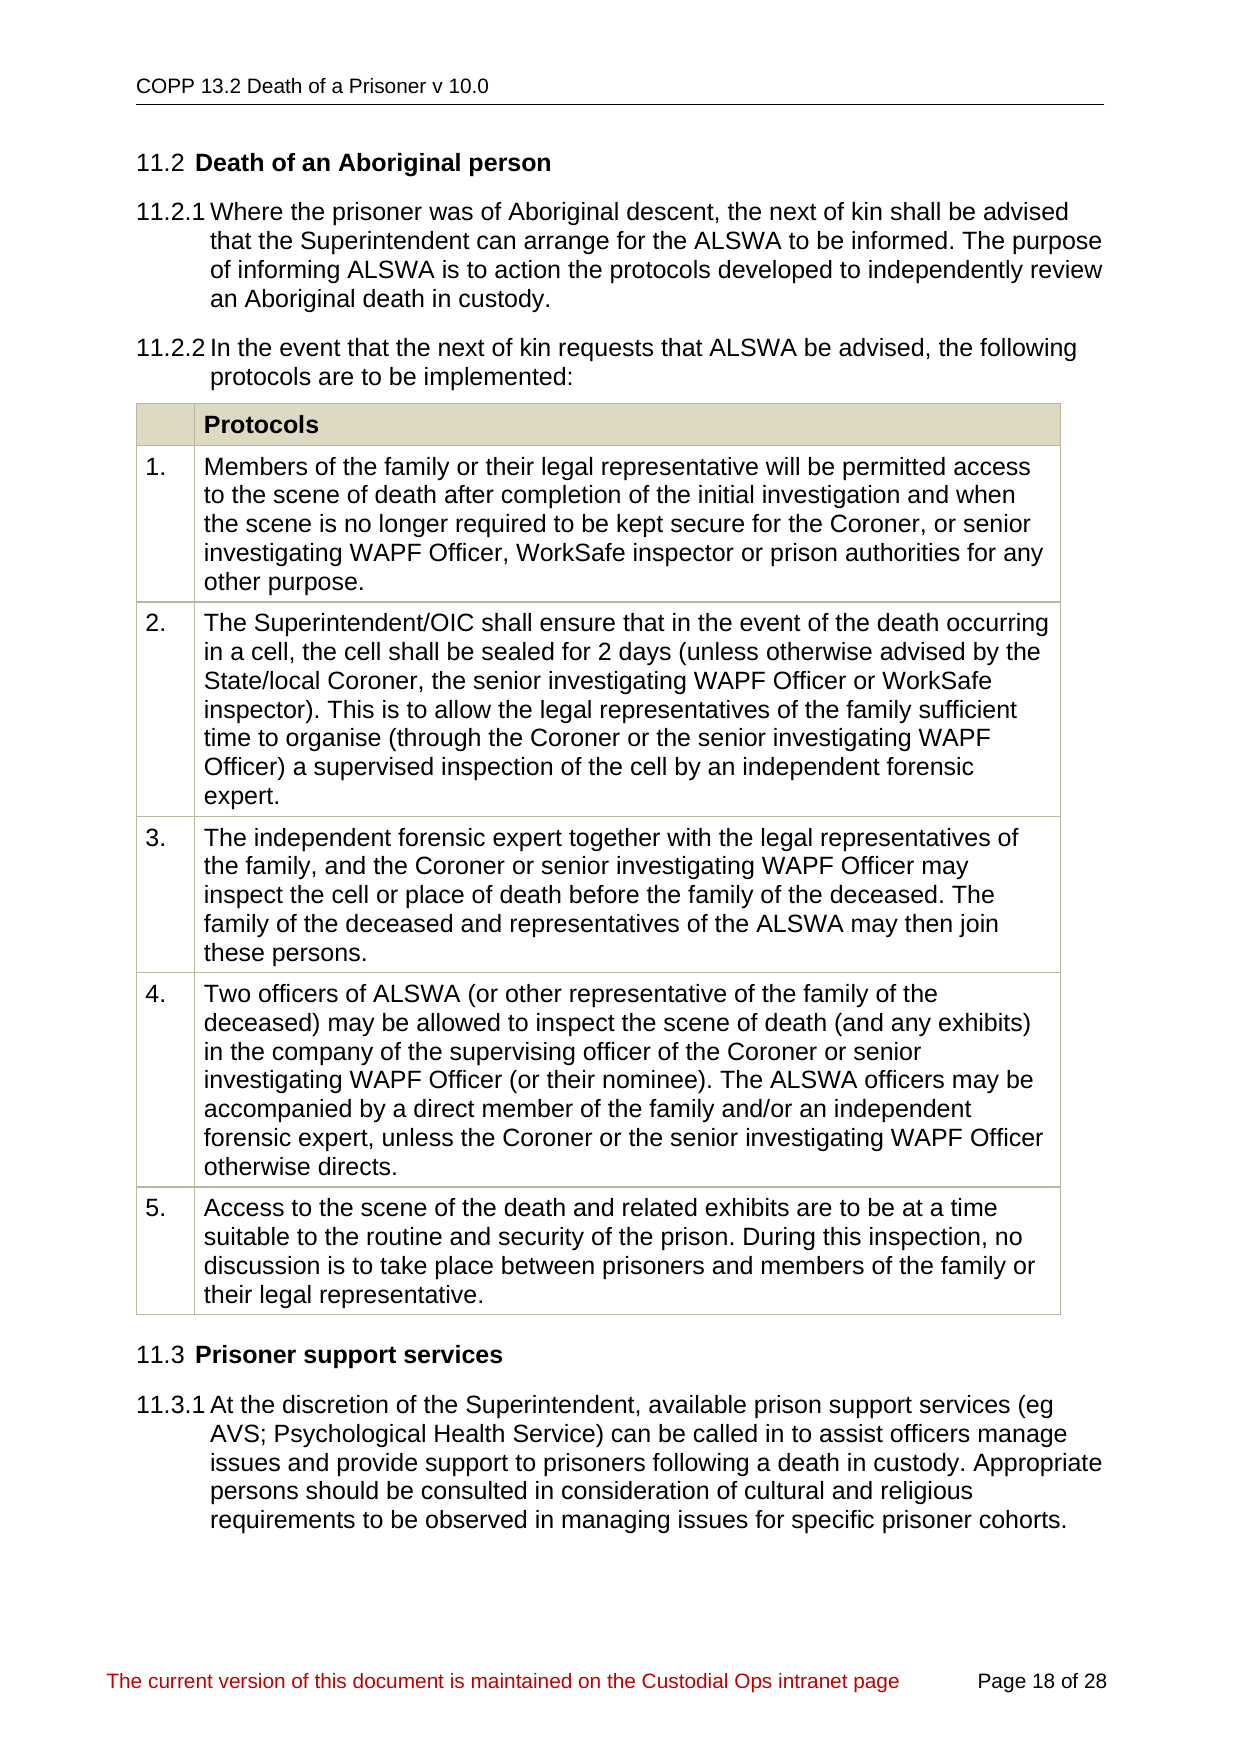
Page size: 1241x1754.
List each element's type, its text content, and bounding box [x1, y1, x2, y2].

subtitle In the event that the next of kin requests that ALSWA be advised, the following protocols are to be implemented: [136, 333, 1104, 391]
table_header [137, 404, 194, 445]
table_cell The Superintendent/OIC shall ensure that in the event of the death occurring in a cell, the cell shall be sealed for 2 days (unless otherwise advised by the State/local Coroner, the senior investigating WAPF Officer or WorkSafe inspector). This is to allow the legal representatives of the family sufficient time to organise (through the Coroner or the senior investigating WAPF Officer) a supervised inspection of the cell by an independent forensic expert. [195, 603, 1060, 816]
subtitle Prisoner support services [136, 1340, 1104, 1369]
table_cell [137, 1188, 194, 1314]
table_cell [137, 973, 194, 1186]
table_cell Access to the scene of the death and related exhibits are to be at a time suitable to the routine and security of the prison. During this inspection, no discussion is to take place between prisoners and members of the family or their legal representative. [195, 1188, 1060, 1314]
table_cell [137, 817, 194, 972]
subtitle At the discretion of the Superintendent, available prison support services (eg AVS; Psychological Health Service) can be called in to assist officers manage issues and provide support to prisoners following a death in custody. Appropriate persons should be consulted in consideration of cultural and religious requirements to be observed in managing issues for specific prisoner cohorts. [136, 1390, 1104, 1534]
table_cell [137, 603, 194, 816]
subtitle Where the prisoner was of Aboriginal descent, the next of kin shall be advised that the Superintendent can arrange for the ALSWA to be informed. The purpose of informing ALSWA is to action the protocols developed to independently review an Aboriginal death in custody. [136, 197, 1104, 312]
subtitle Death of an Aboriginal person [136, 148, 1104, 176]
table_cell The independent forensic expert together with the legal representatives of the family, and the Coroner or senior investigating WAPF Officer may inspect the cell or place of death before the family of the deceased. The family of the deceased and representatives of the ALSWA may then join these persons. [195, 817, 1060, 972]
table_header Protocols [195, 404, 1060, 445]
table_cell Two officers of ALSWA (or other representative of the family of the deceased) may be allowed to inspect the scene of death (and any exhibits) in the company of the supervising officer of the Coroner or senior investigating WAPF Officer (or their nominee). The ALSWA officers may be accompanied by a direct member of the family and/or an independent forensic expert, unless the Coroner or the senior investigating WAPF Officer otherwise directs. [195, 973, 1060, 1186]
table_cell Members of the family or their legal representative will be permitted access to the scene of death after completion of the initial investigation and when the scene is no longer required to be kept secure for the Coroner, or senior investigating WAPF Officer, WorkSafe inspector or prison authorities for any other purpose. [195, 446, 1060, 601]
table_cell [137, 446, 194, 601]
